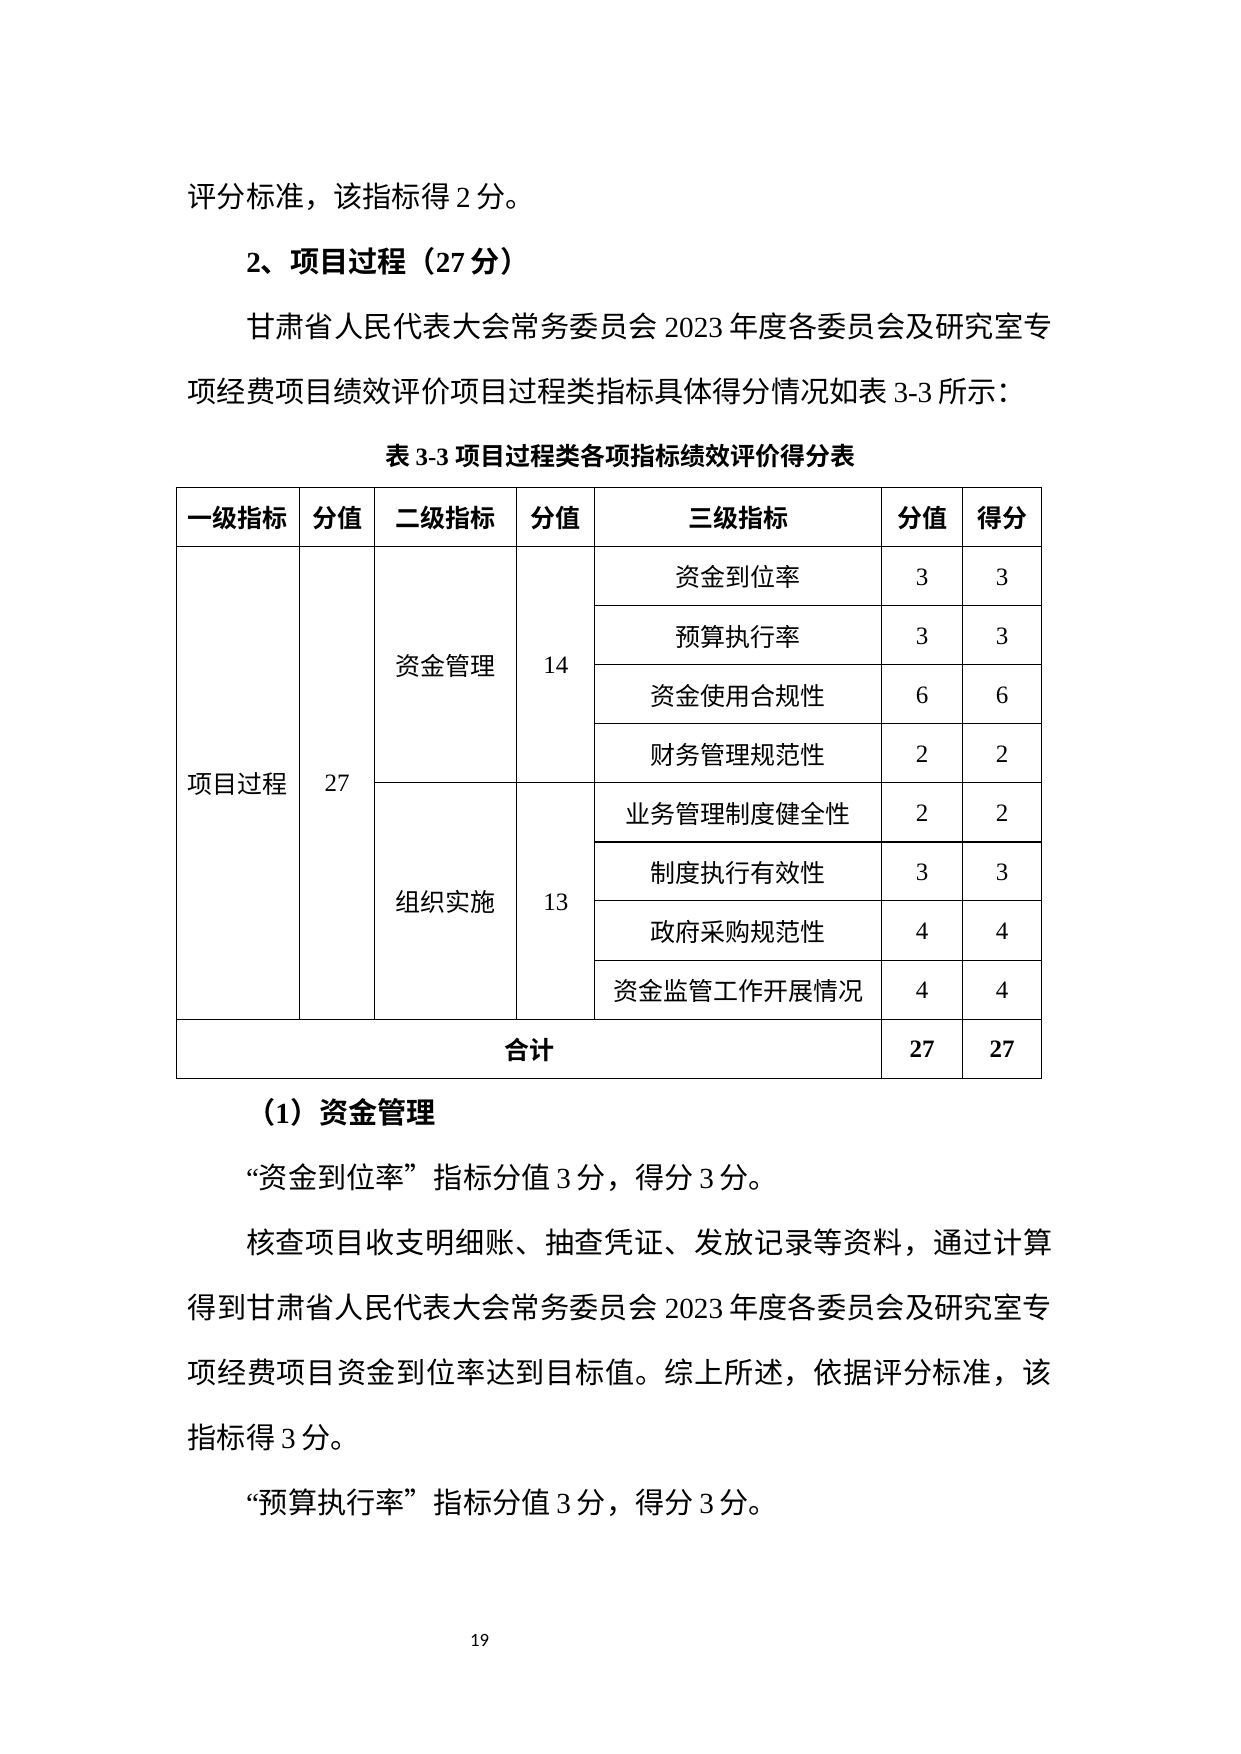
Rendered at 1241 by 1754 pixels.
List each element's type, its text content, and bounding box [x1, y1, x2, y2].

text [187, 162, 1053, 227]
table_cell 13 [517, 783, 594, 1018]
table_cell 2 [882, 783, 962, 841]
table_header 一级指标 [177, 488, 299, 546]
table_header 得分 [963, 488, 1041, 546]
table_cell 27 [882, 1020, 962, 1078]
text 表3-3 项目过程类各项指标绩效评价得分表 [187, 422, 1053, 487]
table_header 分值 [300, 488, 374, 546]
table_cell 4 [882, 961, 962, 1018]
text 甘肃省人民代表大会常务委员会2023年度各委员会及研究室专项经费项目绩效评价项目过程类指标具体得分情况如表3-3所示： [187, 292, 1053, 422]
text “资金到位率”指标分值3分，得分3分。 [187, 1144, 1053, 1209]
table_cell 资金监管工作开展情况 [595, 961, 881, 1018]
table_cell 资金使用合规性 [595, 665, 881, 723]
table_cell 制度执行有效性 [595, 843, 881, 900]
text 核查项目收支明细账、抽查凭证、发放记录等资料，通过计算得到甘肃省人民代表大会常务委员会2023年度各委员会及研究室专项经费项目资金到位率达到目标值。综上所述，依据评分标准，该指标得3分。 [187, 1209, 1053, 1469]
table_cell 3 [882, 843, 962, 900]
text 2、项目过程（27分） [187, 227, 1053, 292]
table_cell 业务管理制度健全性 [595, 783, 881, 841]
table_cell 3 [963, 547, 1041, 605]
table_cell 预算执行率 [595, 606, 881, 664]
table_header 分值 [517, 488, 594, 546]
table_cell 2 [963, 724, 1041, 782]
table_cell 合计 [177, 1020, 881, 1078]
table_cell 6 [963, 665, 1041, 723]
table_cell 3 [882, 547, 962, 605]
table_cell 财务管理规范性 [595, 724, 881, 782]
table_header 二级指标 [375, 488, 516, 546]
table_cell 3 [882, 606, 962, 664]
table_cell 14 [517, 547, 594, 782]
table_cell 政府采购规范性 [595, 901, 881, 959]
text （1）资金管理 [187, 1079, 1053, 1144]
table_cell 2 [882, 724, 962, 782]
text “预算执行率”指标分值3分，得分3分。 [187, 1469, 1053, 1534]
table_cell 组织实施 [375, 783, 516, 1018]
table_cell 4 [882, 901, 962, 959]
table_header 三级指标 [595, 488, 881, 546]
table_header 分值 [882, 488, 962, 546]
table_cell 27 [300, 547, 374, 1018]
table_cell 6 [882, 665, 962, 723]
table_cell 资金到位率 [595, 547, 881, 605]
table_cell 3 [963, 843, 1041, 900]
table_cell 3 [963, 606, 1041, 664]
table_cell 4 [963, 961, 1041, 1018]
table_cell 资金管理 [375, 547, 516, 782]
table_cell 4 [963, 901, 1041, 959]
table_cell 2 [963, 783, 1041, 841]
table_cell 项目过程 [177, 547, 299, 1018]
table_cell 27 [963, 1020, 1041, 1078]
